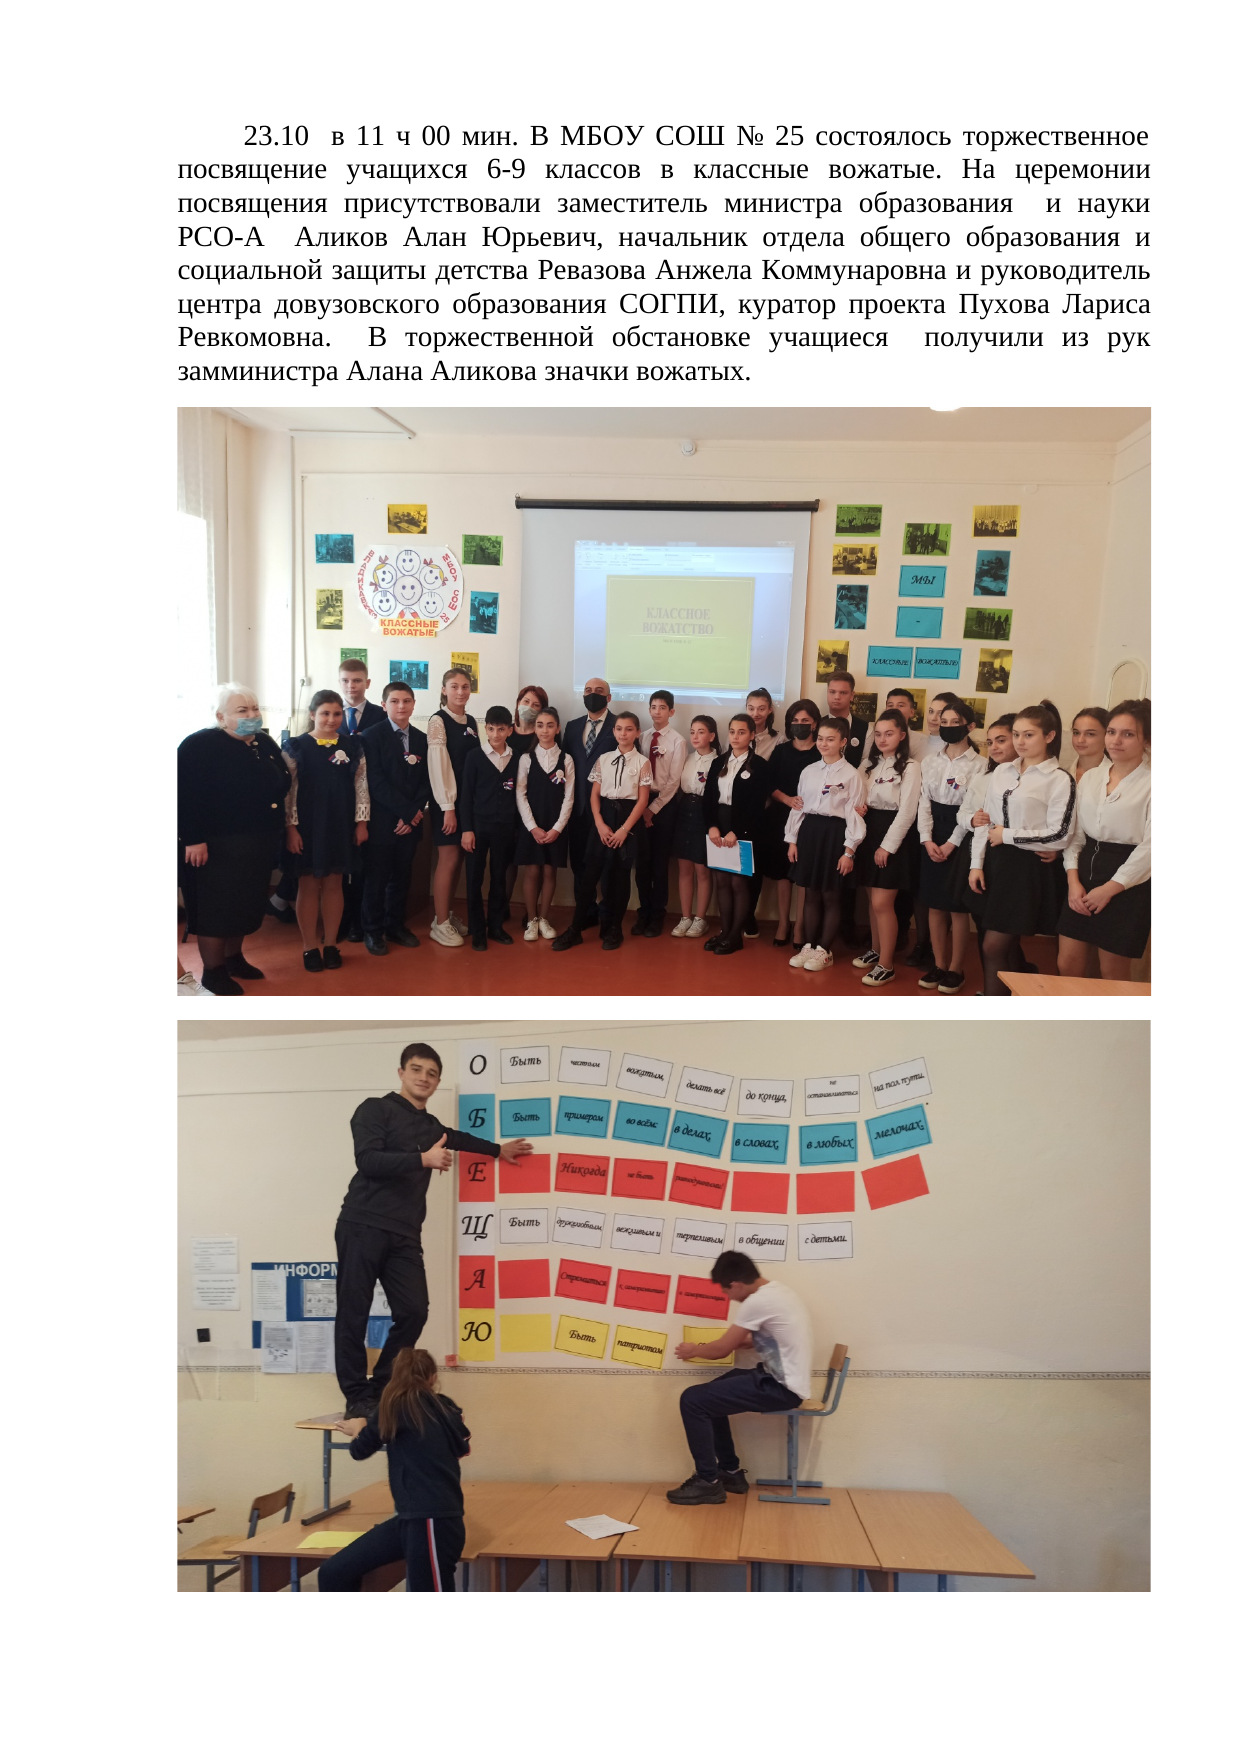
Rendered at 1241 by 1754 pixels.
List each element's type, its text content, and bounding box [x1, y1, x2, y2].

picture [177, 1020, 1151, 1592]
picture [177, 407, 1152, 996]
text 23.10 в 11 ч 00 мин. В МБОУ СОШ № 25 состоялось торжественное посвящение учащихся 6-9 классов в классные вожатые. На церемонии посвящения присутствовали заместитель министра образования и науки РСО-А Аликов Алан Юрьевич, начальник отдела общего образования и социальной защиты детства Ревазова Анжела Коммунаровна и руководитель центра довузовского образования СОГПИ, куратор проекта Пухова Лариса Ревкомовна. В торжественной обстановке учащиеся получили из рук замминистра Алана Аликова значки вожатых. [177, 118, 1152, 386]
